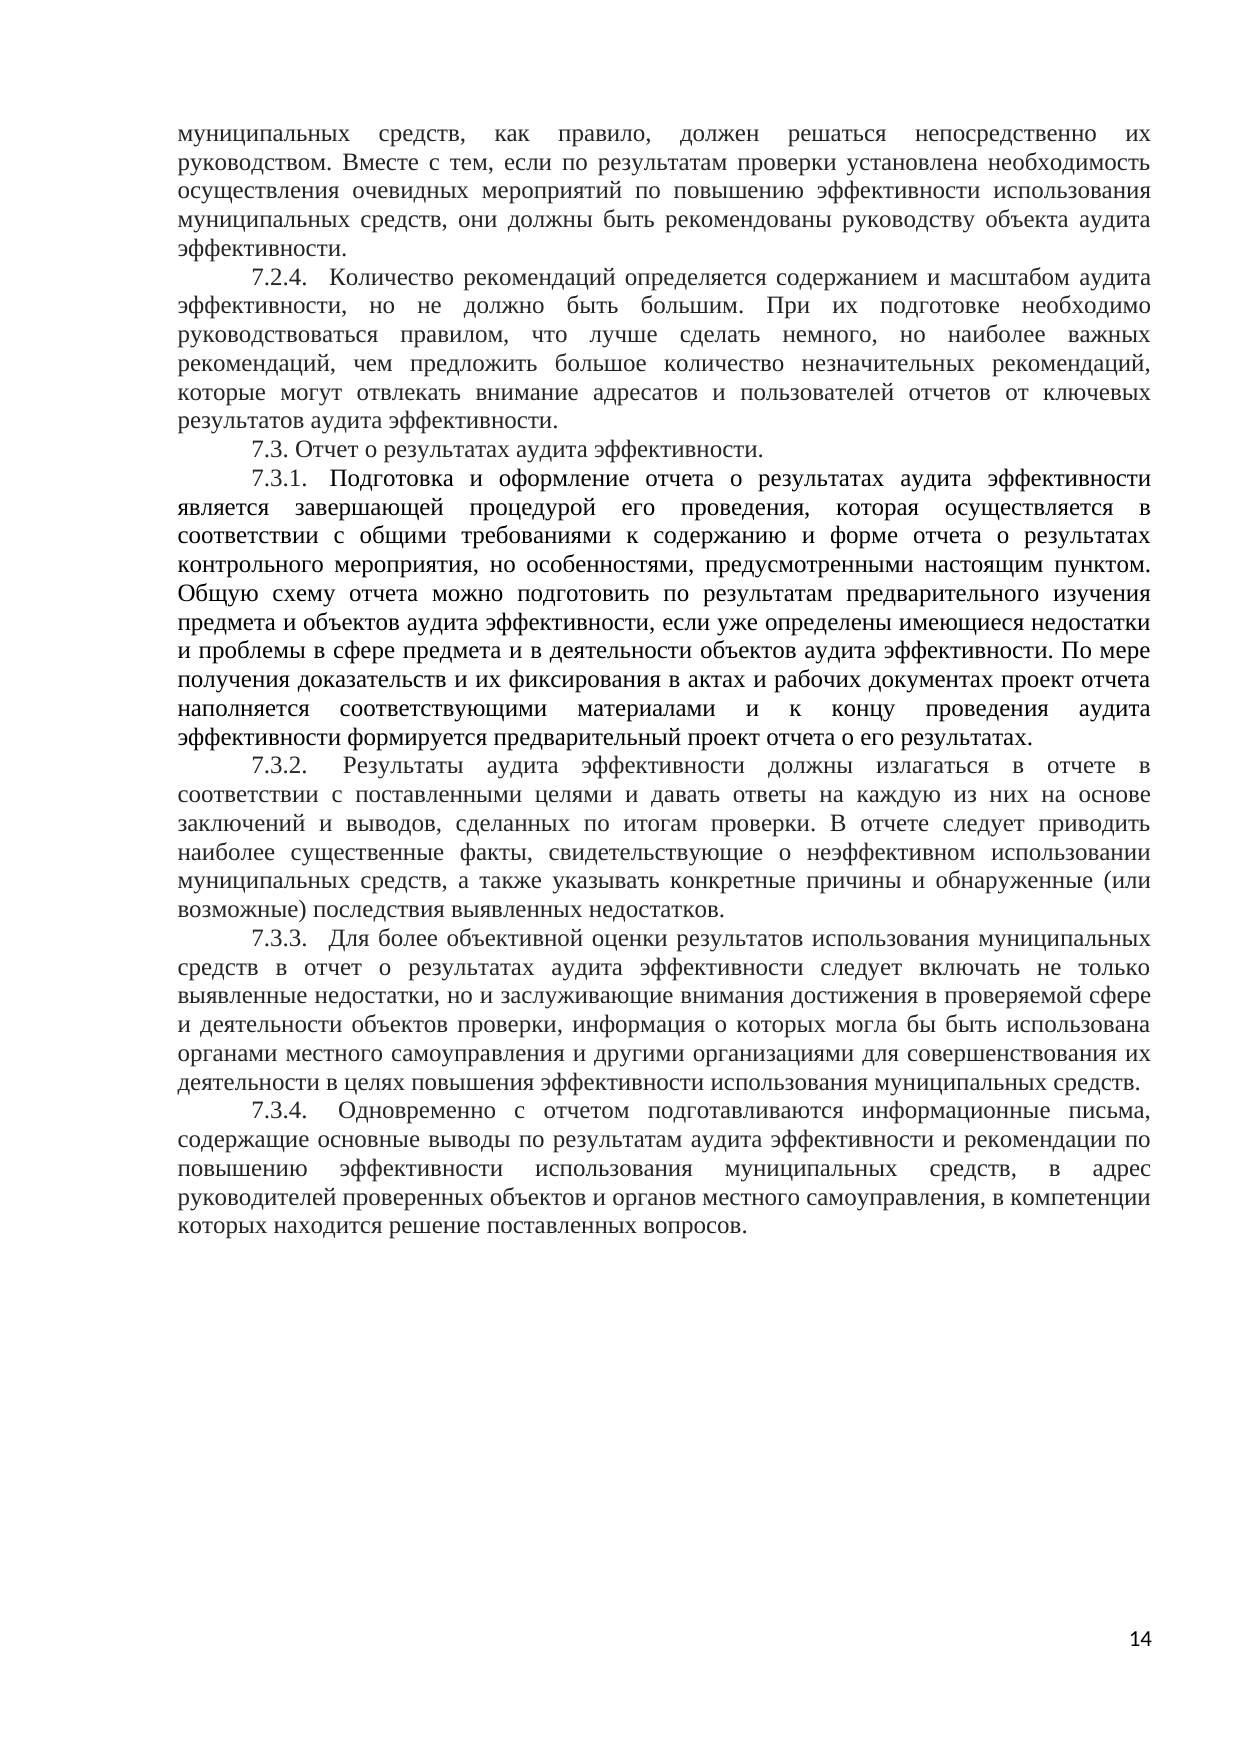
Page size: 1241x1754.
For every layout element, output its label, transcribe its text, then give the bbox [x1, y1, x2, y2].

text 7.2.4. Количество рекомендаций определяется содержанием и масштабом аудита эффективности, но не должно быть большим. При их подготовке необходимо руководствоваться правилом, что лучше сделать немного, но наиболее важных рекомендаций, чем предложить большое количество незначительных рекомендаций, которые могут отвлекать внимание адресатов и пользователей отчетов от ключевых результатов аудита эффективности. [177, 262, 1152, 434]
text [177, 118, 1152, 262]
text 7.3.2. Результаты аудита эффективности должны излагаться в отчете в соответствии с поставленными целями и давать ответы на каждую из них на основе заключений и выводов, сделанных по итогам проверки. В отчете следует приводить наиболее существенные факты, свидетельствующие о неэффективном использовании муниципальных средств, а также указывать конкретные причины и обнаруженные (или возможные) последствия выявленных недостатков. [177, 751, 1152, 923]
text 7.3.4. Одновременно с отчетом подготавливаются информационные письма, содержащие основные выводы по результатам аудита эффективности и рекомендации по повышению эффективности использования муниципальных средств, в адрес руководителей проверенных объектов и органов местного самоуправления, в компетенции которых находится решение поставленных вопросов. [177, 1096, 1152, 1239]
text 7.3.1. Подготовка и оформление отчета о результатах аудита эффективности является завершающей процедурой его проведения, которая осуществляется в соответствии с общими требованиями к содержанию и форме отчета о результатах контрольного мероприятия, но особенностями, предусмотренными настоящим пунктом. Общую схему отчета можно подготовить по результатам предварительного изучения предмета и объектов аудита эффективности, если уже определены имеющиеся недостатки и проблемы в сфере предмета и в деятельности объектов аудита эффективности. По мере получения доказательств и их фиксирования в актах и рабочих документах проект отчета наполняется соответствующими материалами и к концу проведения аудита эффективности формируется предварительный проект отчета о его результатах. [177, 463, 1152, 751]
text 7.3.3. Для более объективной оценки результатов использования муниципальных средств в отчет о результатах аудита эффективности следует включать не только выявленные недостатки, но и заслуживающие внимания достижения в проверяемой сфере и деятельности объектов проверки, информация о которых могла бы быть использована органами местного самоуправления и другими организациями для совершенствования их деятельности в целях повышения эффективности использования муниципальных средств. [177, 923, 1152, 1096]
text 7.3. Отчет о результатах аудита эффективности. [177, 434, 1152, 463]
